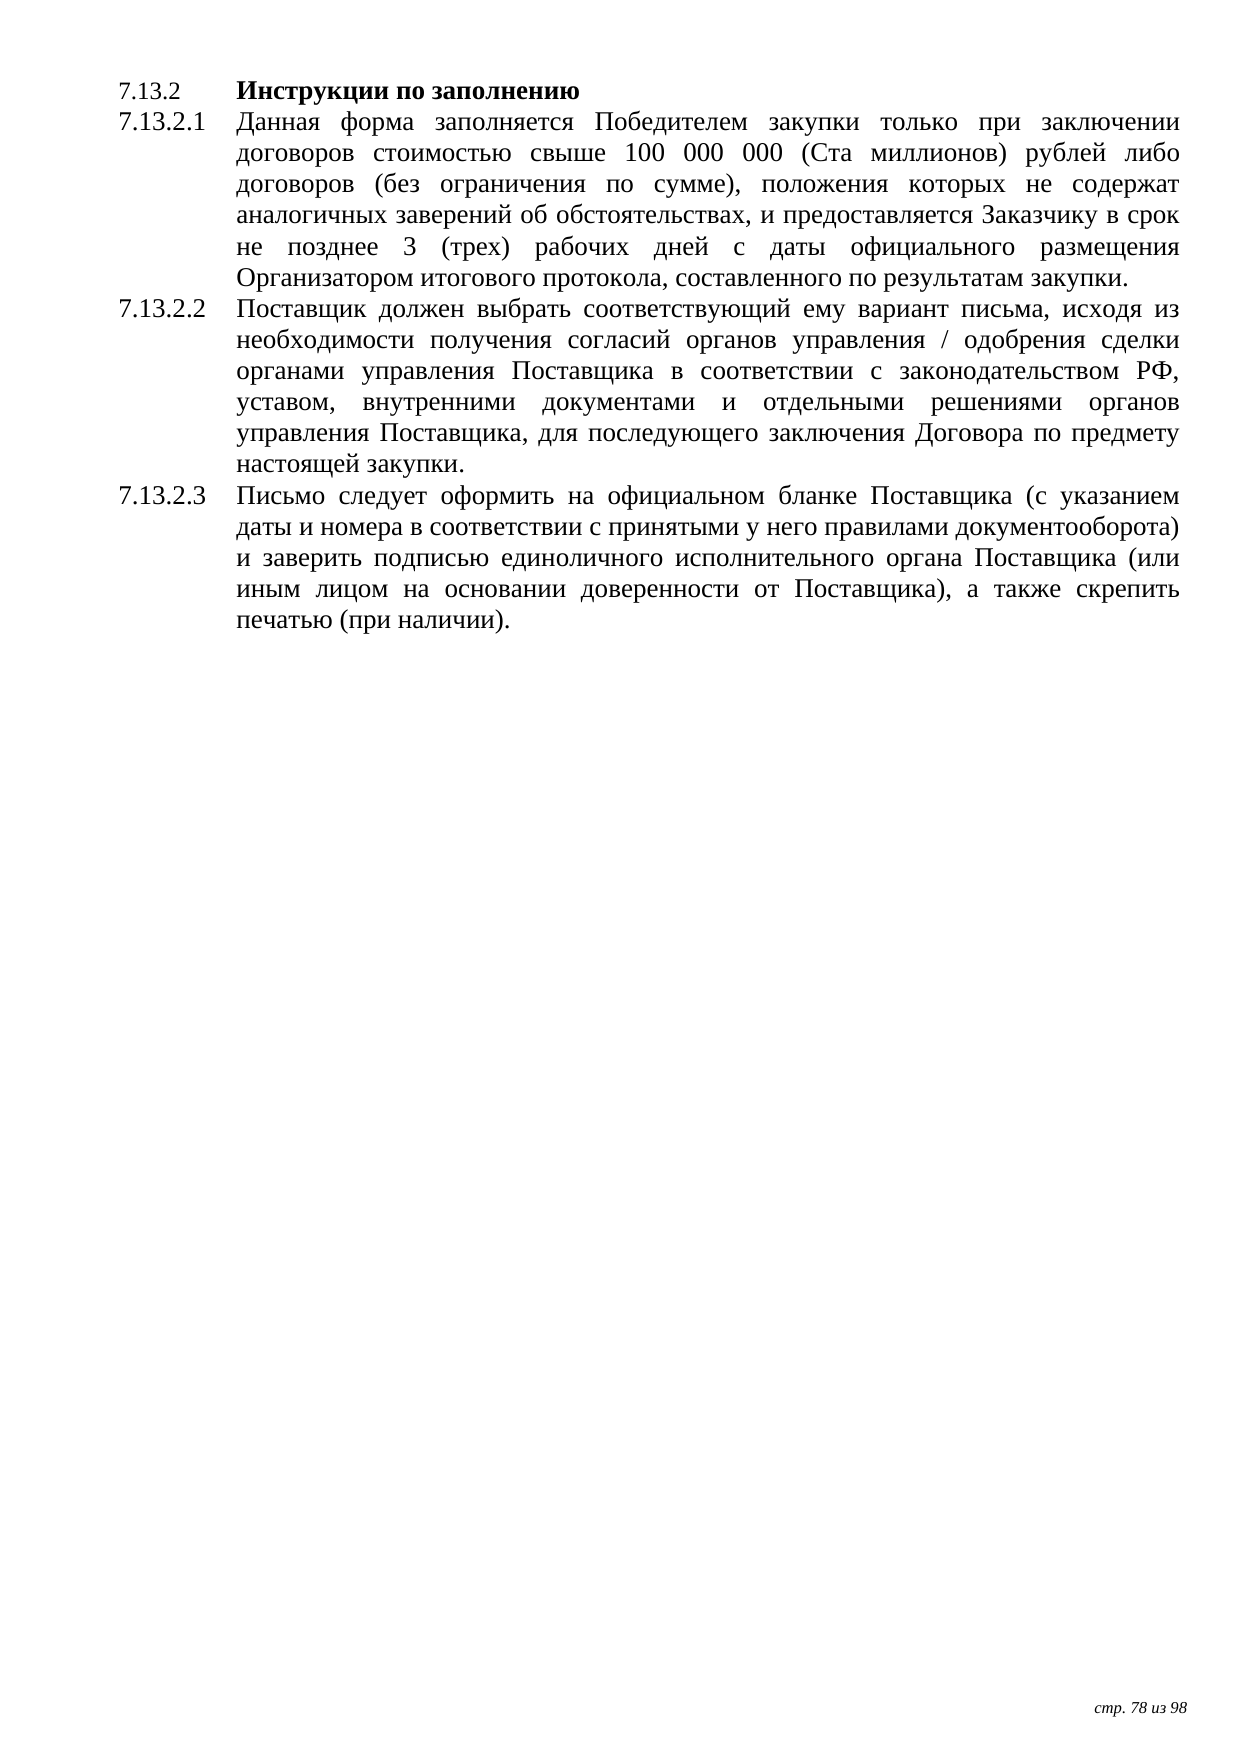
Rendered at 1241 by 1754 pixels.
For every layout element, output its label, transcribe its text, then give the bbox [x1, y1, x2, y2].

list Инструкции по заполнению [118, 74, 1181, 105]
list Письмо следует оформить на официальном бланке Поставщика (с указанием даты и номера в соответствии с принятыми у него правилами документооборота) и заверить подписью единоличного исполнительного органа Поставщика (или иным лицом на основании доверенности от Поставщика), а также скрепить печатью (при наличии). [118, 479, 1181, 634]
list Данная форма заполняется Победителем закупки только при заключении договоров стоимостью свыше 100 000 000 (Ста миллионов) рублей либо договоров (без ограничения по сумме), положения которых не содержат аналогичных заверений об обстоятельствах, и предоставляется Заказчику в срок не позднее 3 (трех) рабочих дней с даты официального размещения Организатором итогового протокола, составленного по результатам закупки. [118, 105, 1181, 292]
list Поставщик должен выбрать соответствующий ему вариант письма, исходя из необходимости получения согласий органов управления / одобрения сделки органами управления Поставщика в соответствии с законодательством РФ, уставом, внутренними документами и отдельными решениями органов управления Поставщика, для последующего заключения Договора по предмету настоящей закупки. [118, 292, 1181, 479]
